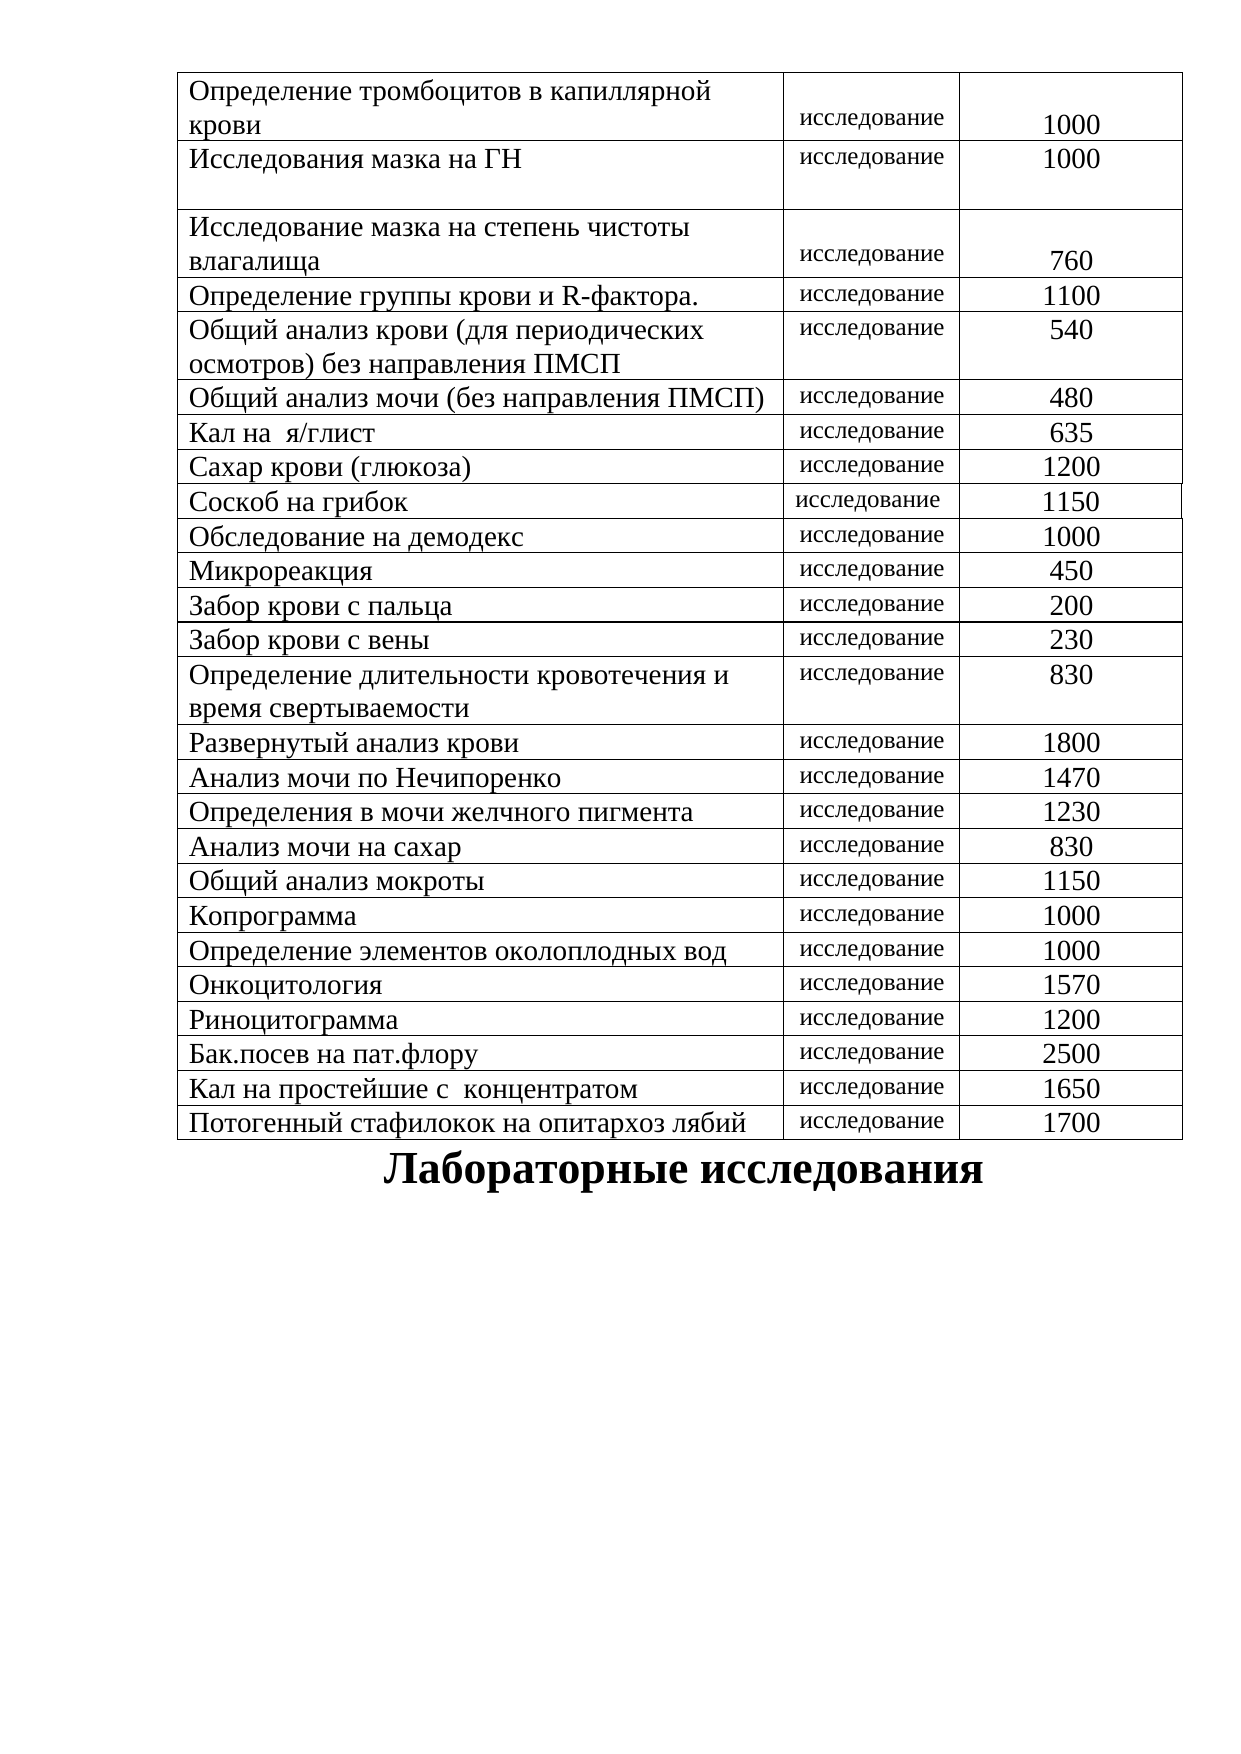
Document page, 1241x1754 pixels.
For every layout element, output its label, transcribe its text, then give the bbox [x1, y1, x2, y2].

table_cell Развернутый анализ крови [178, 725, 783, 759]
text Лабораторные исследования [177, 1140, 1152, 1193]
table_cell Забор крови с пальца [178, 588, 783, 621]
table_cell исследование [784, 760, 959, 793]
table_cell Определение группы крови и R-фактора. [178, 278, 783, 311]
table_cell 1150 [960, 484, 1181, 518]
table_header Определение тромбоцитов в капиллярной крови [178, 73, 783, 140]
table_cell Анализ мочи по Нечипоренко [178, 760, 783, 793]
table_cell исследование [784, 415, 959, 448]
table_cell исследование [784, 450, 959, 483]
table_cell исследование [784, 380, 959, 414]
table_cell Исследование мазка на степень чистоты влагалища [178, 210, 783, 277]
table_cell исследование [784, 1071, 959, 1104]
table_cell 1000 [960, 898, 1182, 932]
table_cell 830 [960, 657, 1182, 724]
table_cell 760 [960, 210, 1182, 277]
table_cell исследование [784, 898, 959, 932]
table_cell Определение элементов околоплодных вод [178, 933, 783, 966]
table_cell 1000 [960, 519, 1182, 552]
table_cell исследование [784, 657, 959, 724]
table_cell 830 [960, 829, 1182, 862]
table_cell исследование [784, 864, 959, 897]
table_cell 1100 [960, 278, 1182, 311]
table_cell 1230 [960, 794, 1182, 828]
table_cell исследование [784, 829, 959, 862]
table_cell 1700 [960, 1106, 1182, 1139]
table_cell исследование [784, 933, 959, 966]
table_cell 1000 [960, 141, 1182, 208]
table_cell Онкоцитология [178, 967, 783, 1001]
table_cell Риноцитограмма [178, 1002, 783, 1035]
table_cell Кал на я/глист [178, 415, 783, 448]
table_cell 230 [960, 623, 1182, 656]
table_cell исследование [784, 794, 959, 828]
table_cell Общий анализ мочи (без направления ПМСП) [178, 380, 783, 414]
table_cell исследование [784, 484, 959, 518]
table_cell Копрограмма [178, 898, 783, 932]
table_cell исследование [784, 623, 959, 656]
table_cell 1200 [960, 450, 1182, 483]
table_cell Микрореакция [178, 553, 783, 587]
table_cell Забор крови с вены [178, 623, 783, 656]
table_cell 1200 [960, 1002, 1182, 1035]
table_cell исследование [784, 553, 959, 587]
table_cell исследование [784, 312, 959, 379]
table_cell Сахар крови (глюкоза) [178, 450, 783, 483]
table_cell 635 [960, 415, 1182, 448]
table_header исследование [784, 73, 959, 140]
table_cell исследование [784, 967, 959, 1001]
table_cell 1800 [960, 725, 1182, 759]
table_cell Бак.посев на пат.флору [178, 1036, 783, 1070]
table_cell 200 [960, 588, 1182, 621]
table_cell исследование [784, 141, 959, 208]
table_cell Общий анализ крови (для периодических осмотров) без направления ПМСП [178, 312, 783, 379]
table_cell 1570 [960, 967, 1182, 1001]
table_cell 1150 [960, 864, 1182, 897]
table_cell Обследование на демодекс [178, 519, 783, 552]
table_cell 1000 [960, 933, 1182, 966]
table_cell исследование [784, 725, 959, 759]
table_cell 1650 [960, 1071, 1182, 1104]
table_cell 480 [960, 380, 1182, 414]
table_cell исследование [784, 1036, 959, 1070]
table_cell исследование [784, 588, 959, 621]
table_cell исследование [784, 519, 959, 552]
table_cell Исследования мазка на ГН [178, 141, 783, 208]
table_cell Анализ мочи на сахар [178, 829, 783, 862]
table_cell 540 [960, 312, 1182, 379]
table_cell Определения в мочи желчного пигмента [178, 794, 783, 828]
table_cell 2500 [960, 1036, 1182, 1070]
table_cell Общий анализ мокроты [178, 864, 783, 897]
table_header 1000 [960, 73, 1182, 140]
table_cell Кал на простейшие с концентратом [178, 1071, 783, 1104]
table_cell исследование [784, 278, 959, 311]
table_cell 1470 [960, 760, 1182, 793]
table_cell Потогенный стафилокок на опитархоз лябий [178, 1106, 783, 1139]
table_cell Соскоб на грибок [178, 484, 783, 518]
table_cell 450 [960, 553, 1182, 587]
table_cell исследование [784, 1002, 959, 1035]
table_cell Определение длительности кровотечения и время свертываемости [178, 657, 783, 724]
table_cell исследование [784, 210, 959, 277]
table_cell исследование [784, 1106, 959, 1139]
